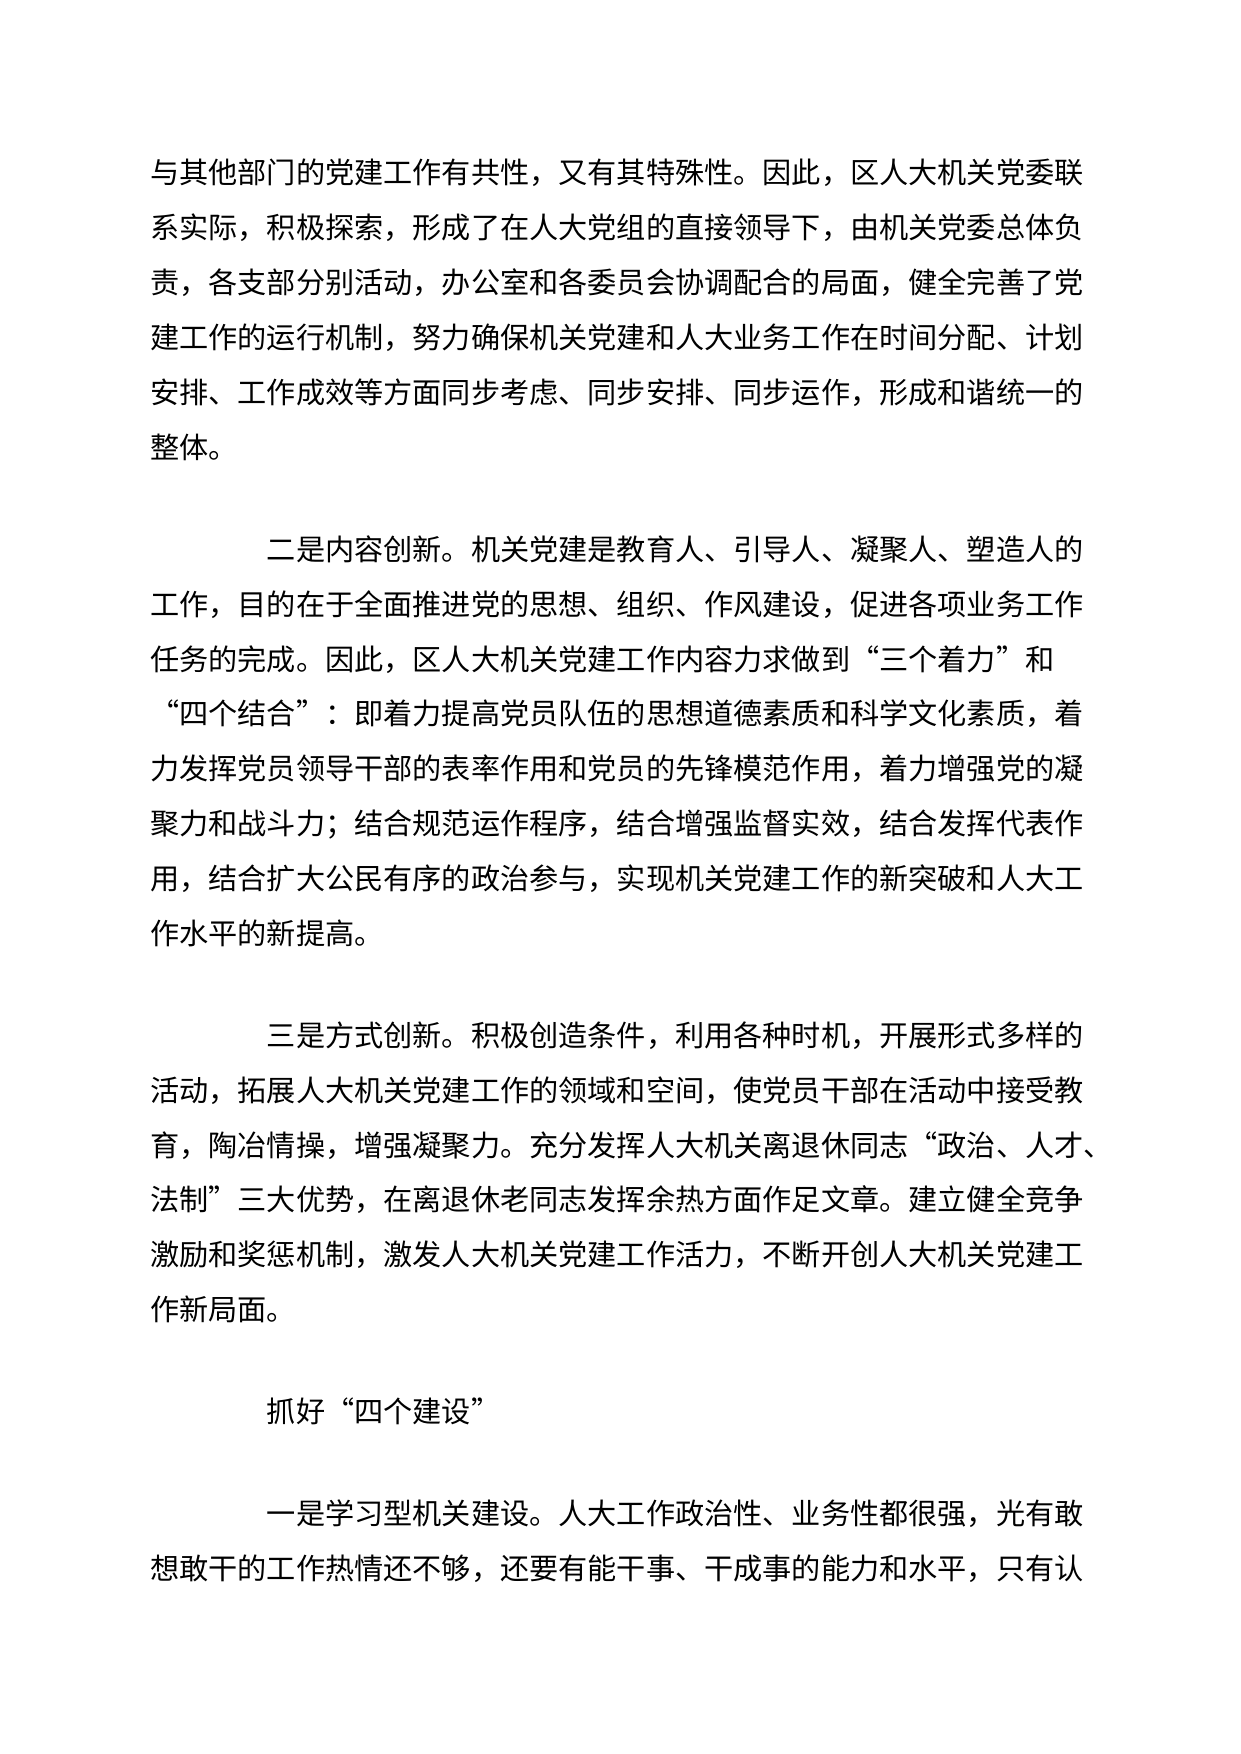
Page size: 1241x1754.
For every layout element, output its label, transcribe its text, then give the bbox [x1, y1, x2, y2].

text 三是方式创新。积极创造条件，利用各种时机，开展形式多样的活动，拓展人大机关党建工作的领域和空间，使党员干部在活动中接受教育，陶冶情操，增强凝聚力。充分发挥人大机关离退休同志“政治、人才、法制”三大优势，在离退休老同志发挥余热方面作足文章。建立健全竞争激励和奖惩机制，激发人大机关党建工作活力，不断开创人大机关党建工作新局面。 [150, 1012, 1090, 1329]
text 二是内容创新。机关党建是教育人、引导人、凝聚人、塑造人的工作，目的在于全面推进党的思想、组织、作风建设，促进各项业务工作任务的完成。因此，区人大机关党建工作内容力求做到“三个着力”和“四个结合”：即着力提高党员队伍的思想道德素质和科学文化素质，着力发挥党员领导干部的表率作用和党员的先锋模范作用，着力增强党的凝聚力和战斗力；结合规范运作程序，结合增强监督实效，结合发挥代表作用，结合扩大公民有序的政治参与，实现机关党建工作的新突破和人大工作水平的新提高。 [150, 526, 1090, 953]
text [150, 1490, 1090, 1587]
text 抓好“四个建设” [150, 1388, 1090, 1431]
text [150, 150, 1090, 467]
